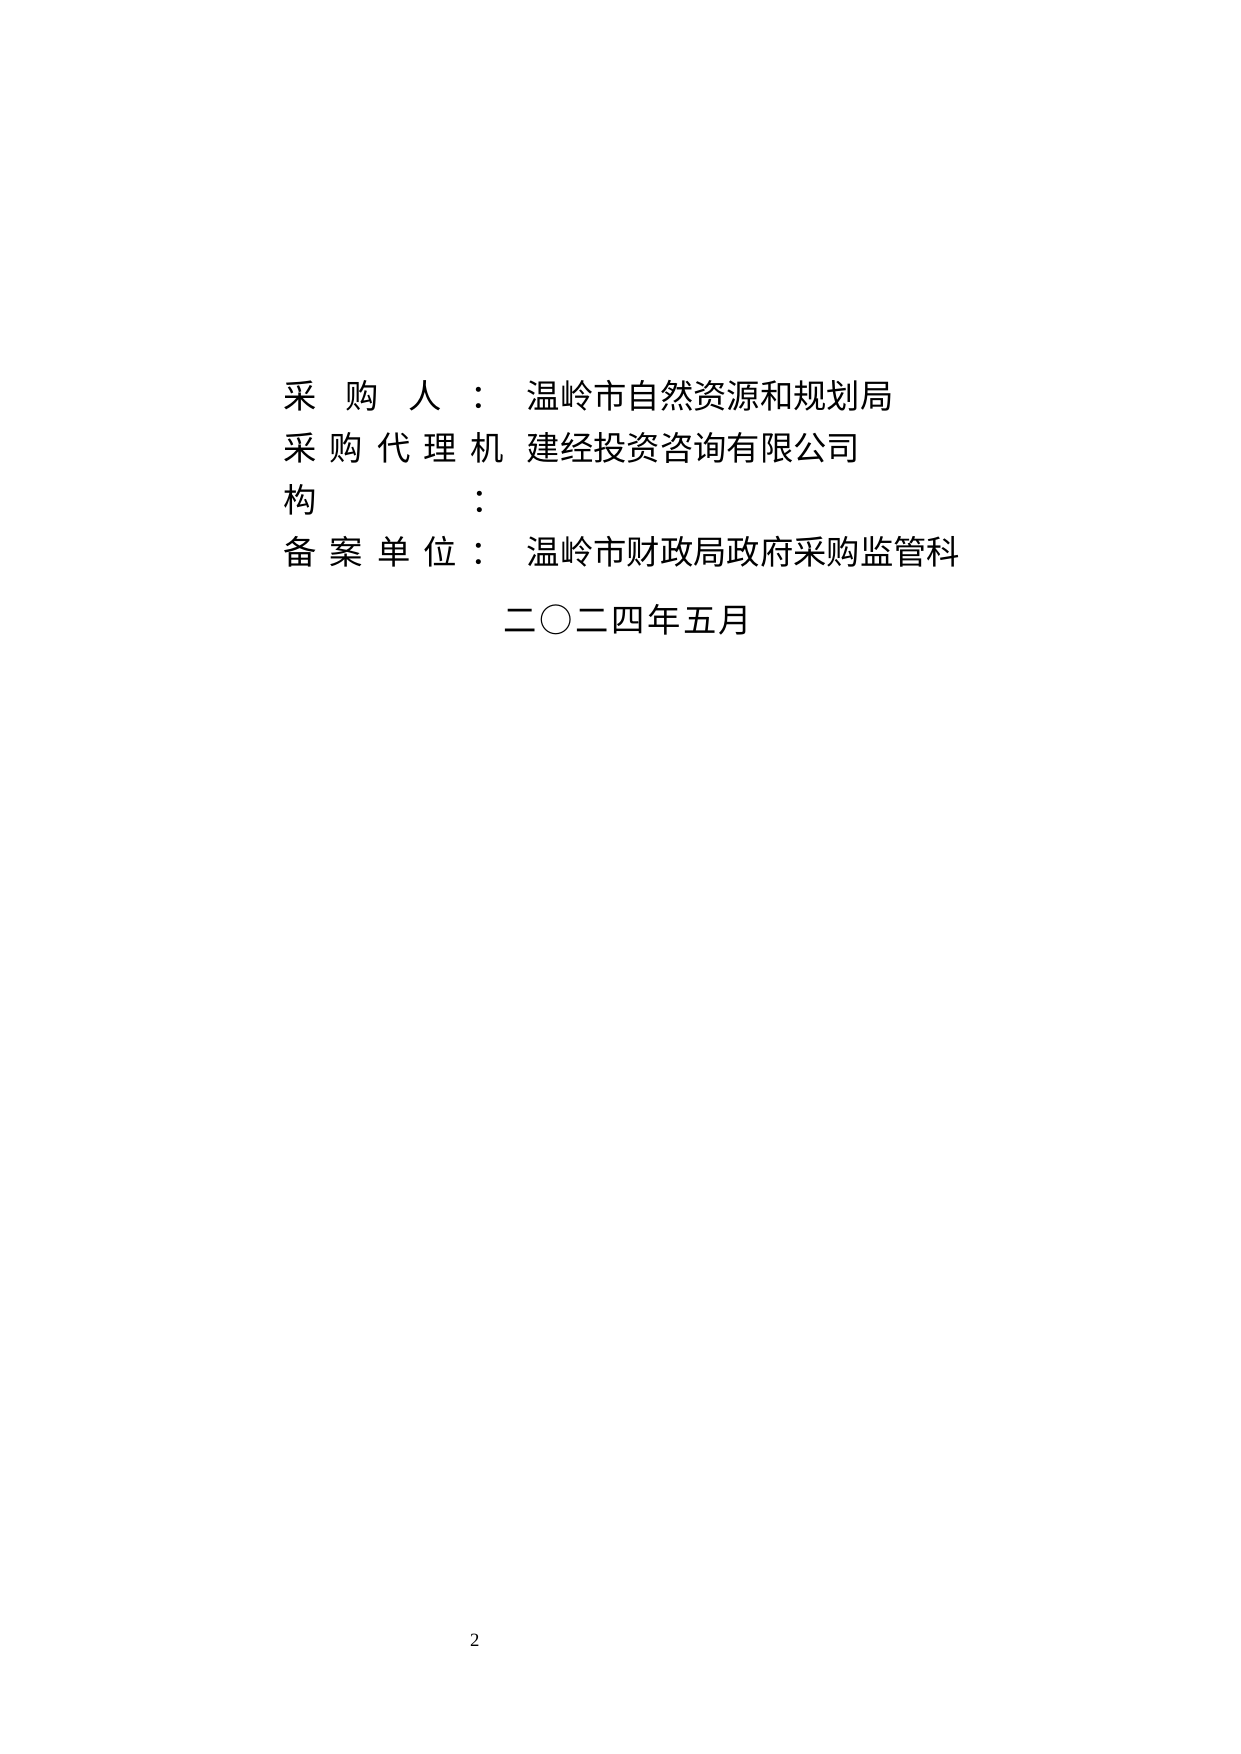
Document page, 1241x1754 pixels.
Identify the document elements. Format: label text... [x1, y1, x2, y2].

table_header 温岭市自然资源和规划局 [515, 366, 984, 418]
table_header 采购人： [272, 366, 515, 418]
table_cell 备案单位： [272, 523, 515, 575]
table_cell 温岭市财政局政府采购监管科 [515, 523, 984, 575]
table_cell 二○二四年五月 [272, 575, 984, 649]
table_cell 建经投资咨询有限公司 [515, 419, 984, 523]
table_cell 采购代理机构： [272, 419, 515, 523]
